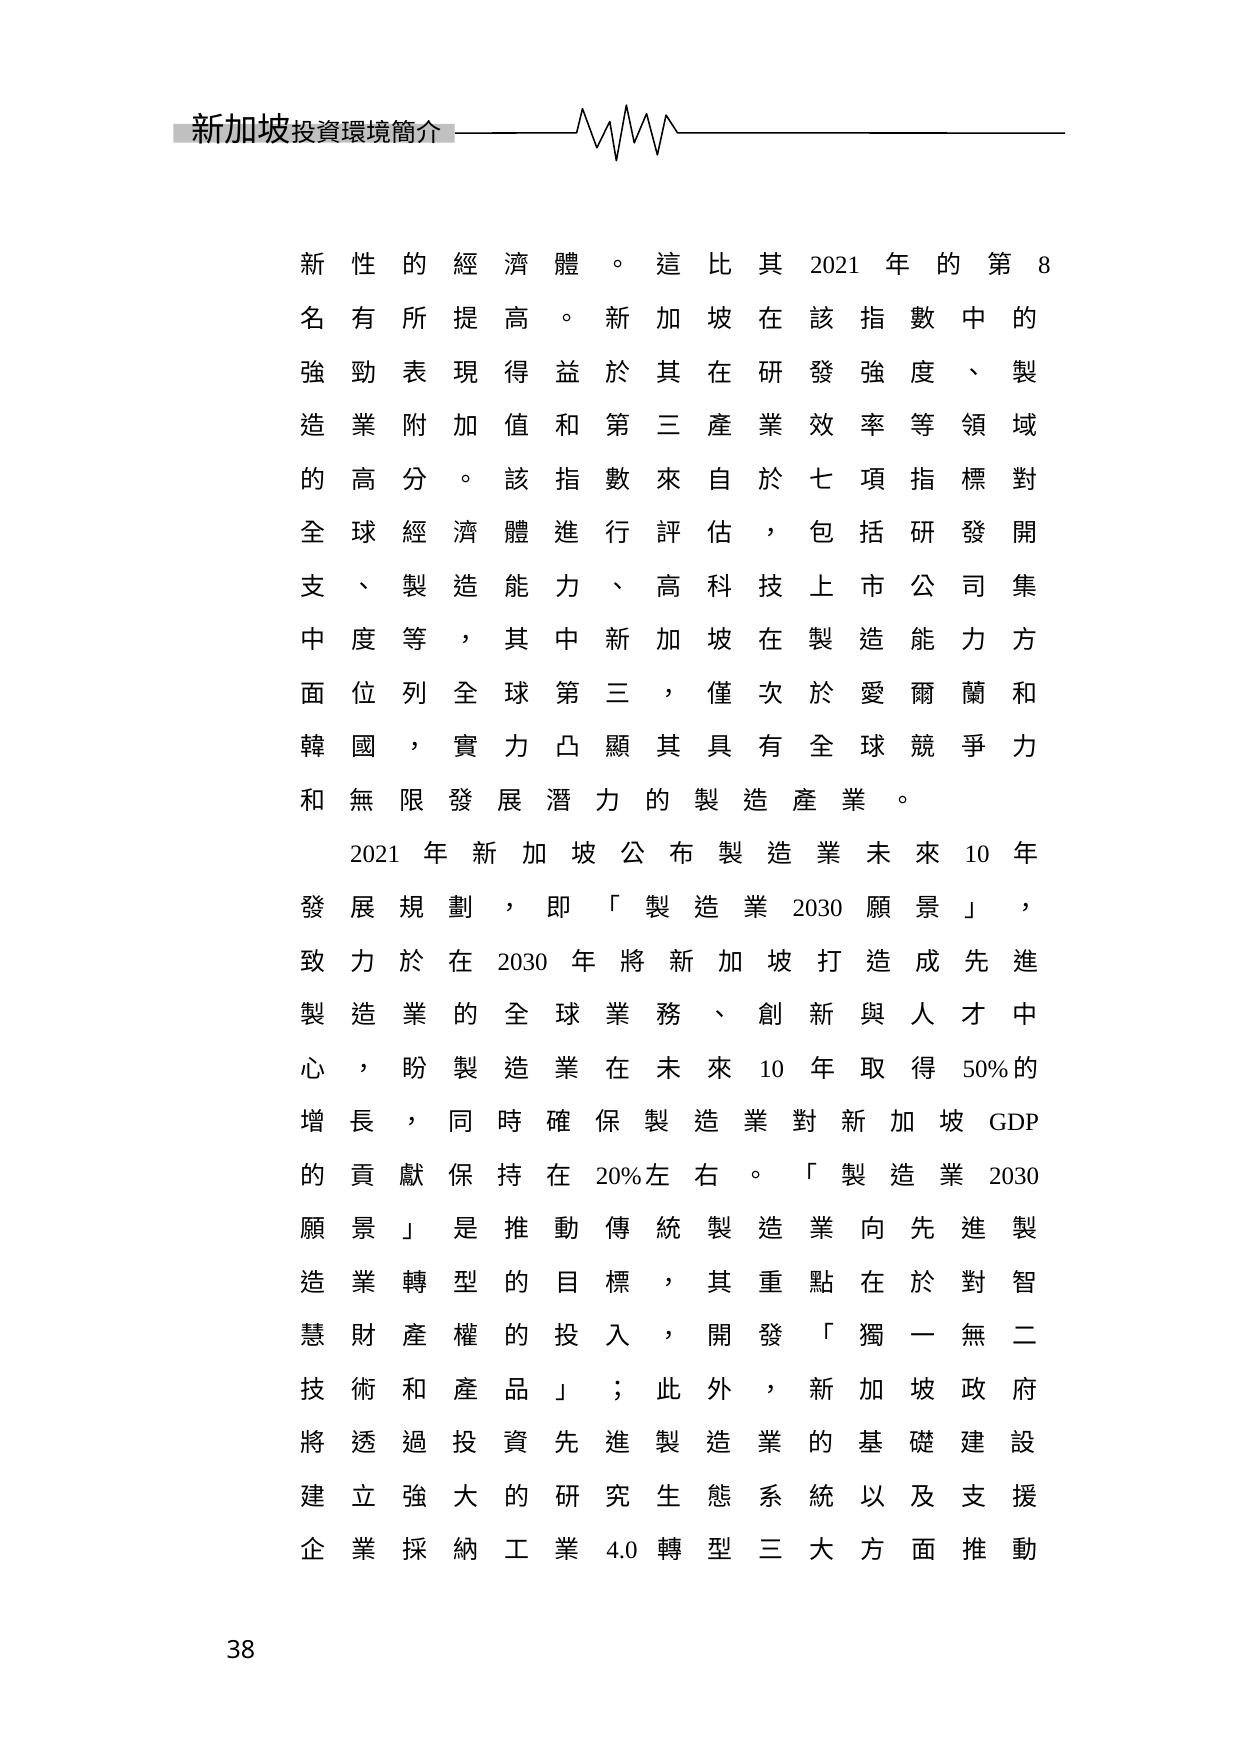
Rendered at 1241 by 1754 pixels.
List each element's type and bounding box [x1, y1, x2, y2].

text [276, 825, 1063, 1575]
text [276, 236, 1063, 825]
